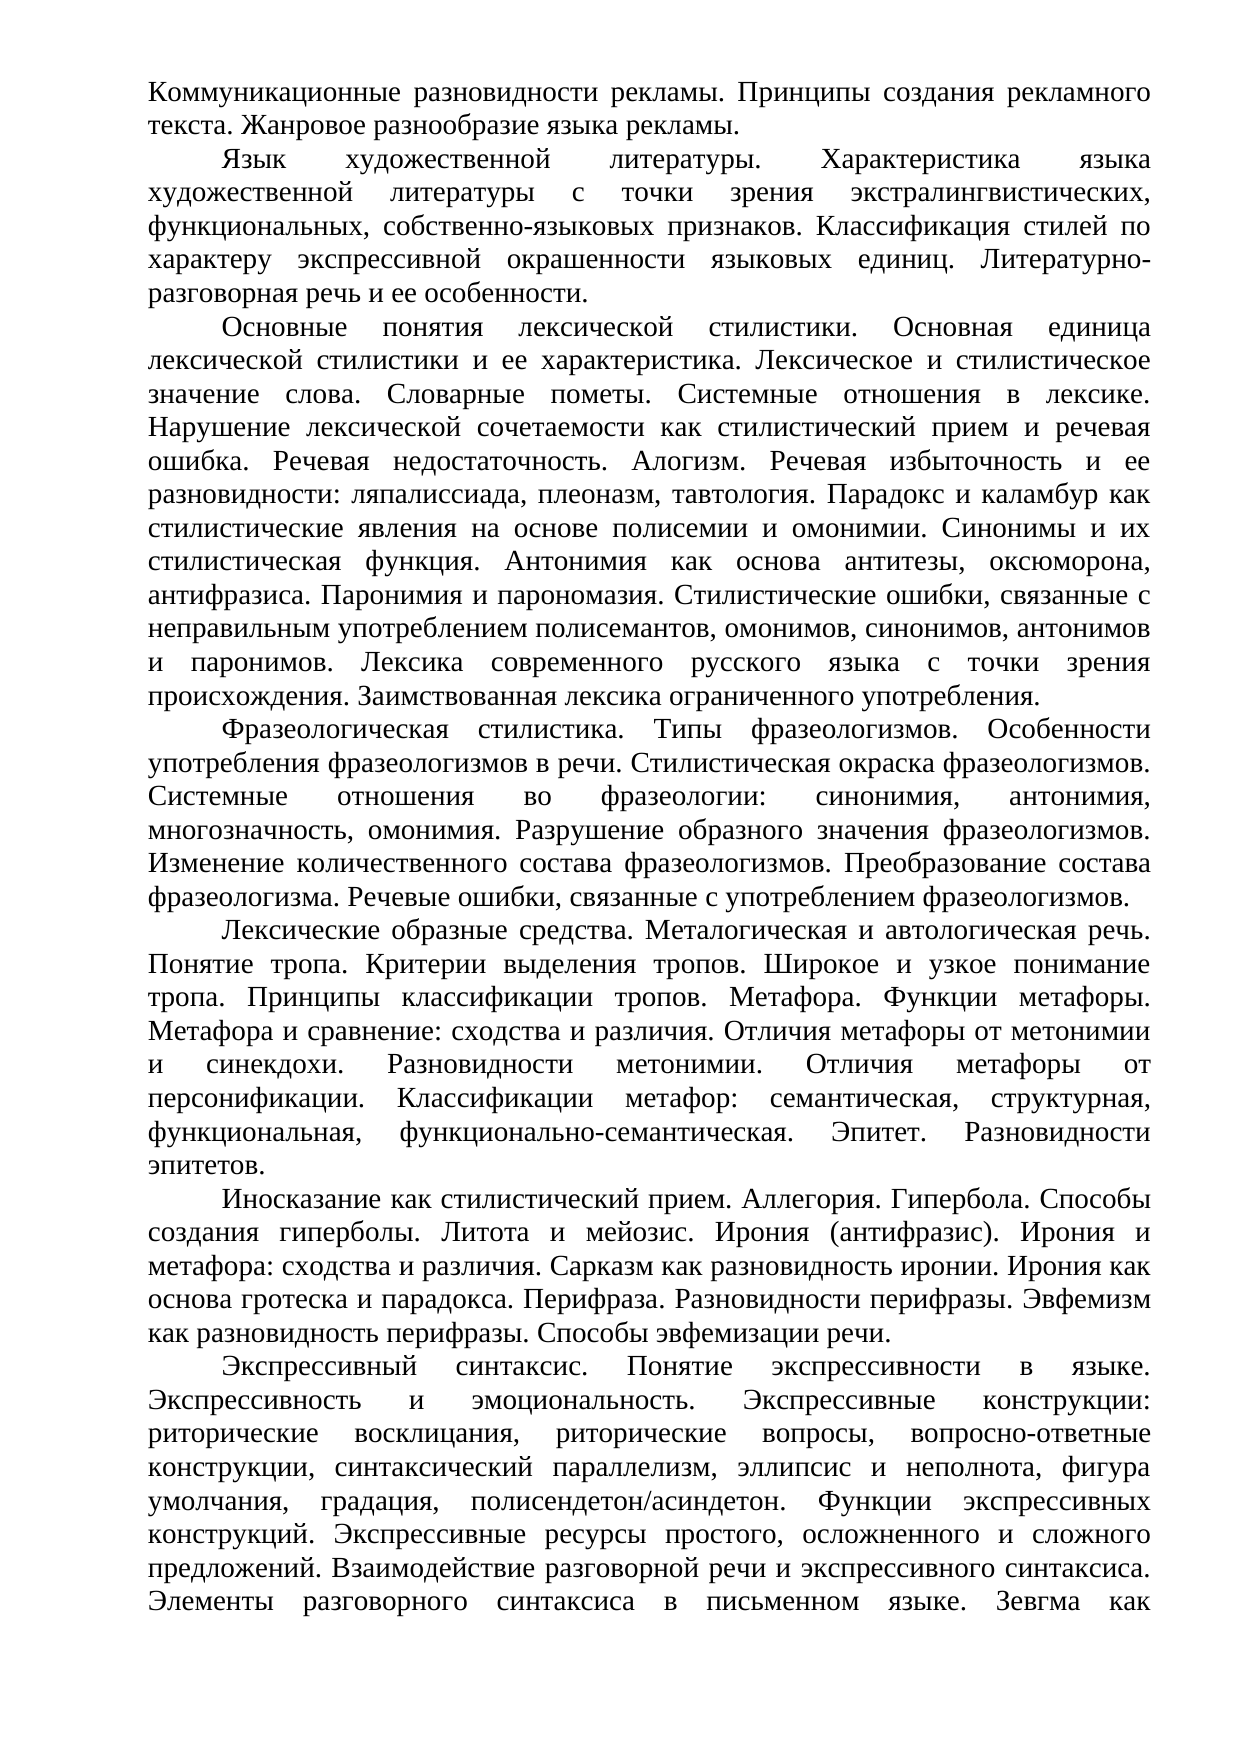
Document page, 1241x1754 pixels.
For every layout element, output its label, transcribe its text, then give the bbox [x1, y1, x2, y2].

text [148, 1348, 1152, 1617]
text Фразеологическая стилистика. Типы фразеологизмов. Особенности употребления фразеологизмов в речи. Стилистическая окраска фразеологизмов. Системные отношения во фразеологии: синонимия, антонимия, многозначность, омонимия. Разрушение образного значения фразеологизмов. Изменение количественного состава фразеологизмов. Преобразование состава фразеологизма. Речевые ошибки, связанные с употреблением фразеологизмов. [148, 711, 1152, 912]
text Иносказание как стилистический прием. Аллегория. Гипербола. Способы создания гиперболы. Литота и мейозис. Ирония (антифразис). Ирония и метафора: сходства и различия. Сарказм как разновидность иронии. Ирония как основа гротеска и парадокса. Перифраза. Разновидности перифразы. Эвфемизм как разновидность перифразы. Способы эвфемизации речи. [148, 1181, 1152, 1348]
text Основные понятия лексической стилистики. Основная единица лексической стилистики и ее характеристика. Лексическое и стилистическое значение слова. Словарные пометы. Системные отношения в лексике. Нарушение лексической сочетаемости как стилистический прием и речевая ошибка. Речевая недостаточность. Алогизм. Речевая избыточность и ее разновидности: ляпалиссиада, плеоназм, тавтология. Парадокс и каламбур как стилистические явления на основе полисемии и омонимии. Синонимы и их стилистическая функция. Антонимия как основа антитезы, оксюморона, антифразиса. Паронимия и парономазия. Стилистические ошибки, связанные с неправильным употреблением полисемантов, омонимов, синонимов, антонимов и паронимов. Лексика современного русского языка с точки зрения происхождения. Заимствованная лексика ограниченного употребления. [148, 309, 1152, 711]
text Лексические образные средства. Металогическая и автологическая речь. Понятие тропа. Критерии выделения тропов. Широкое и узкое понимание тропа. Принципы классификации тропов. Метафора. Функции метафоры. Метафора и сравнение: сходства и различия. Отличия метафоры от метонимии и синекдохи. Разновидности метонимии. Отличия метафоры от персонификации. Классификации метафор: семантическая, структурная, функциональная, функционально-семантическая. Эпитет. Разновидности эпитетов. [148, 912, 1152, 1181]
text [148, 74, 1152, 141]
text Язык художественной литературы. Характеристика языка художественной литературы с точки зрения экстралингвистических, функциональных, собственно-языковых признаков. Классификация стилей по характеру экспрессивной окрашенности языковых единиц. Литературно-разговорная речь и ее особенности. [148, 141, 1152, 309]
